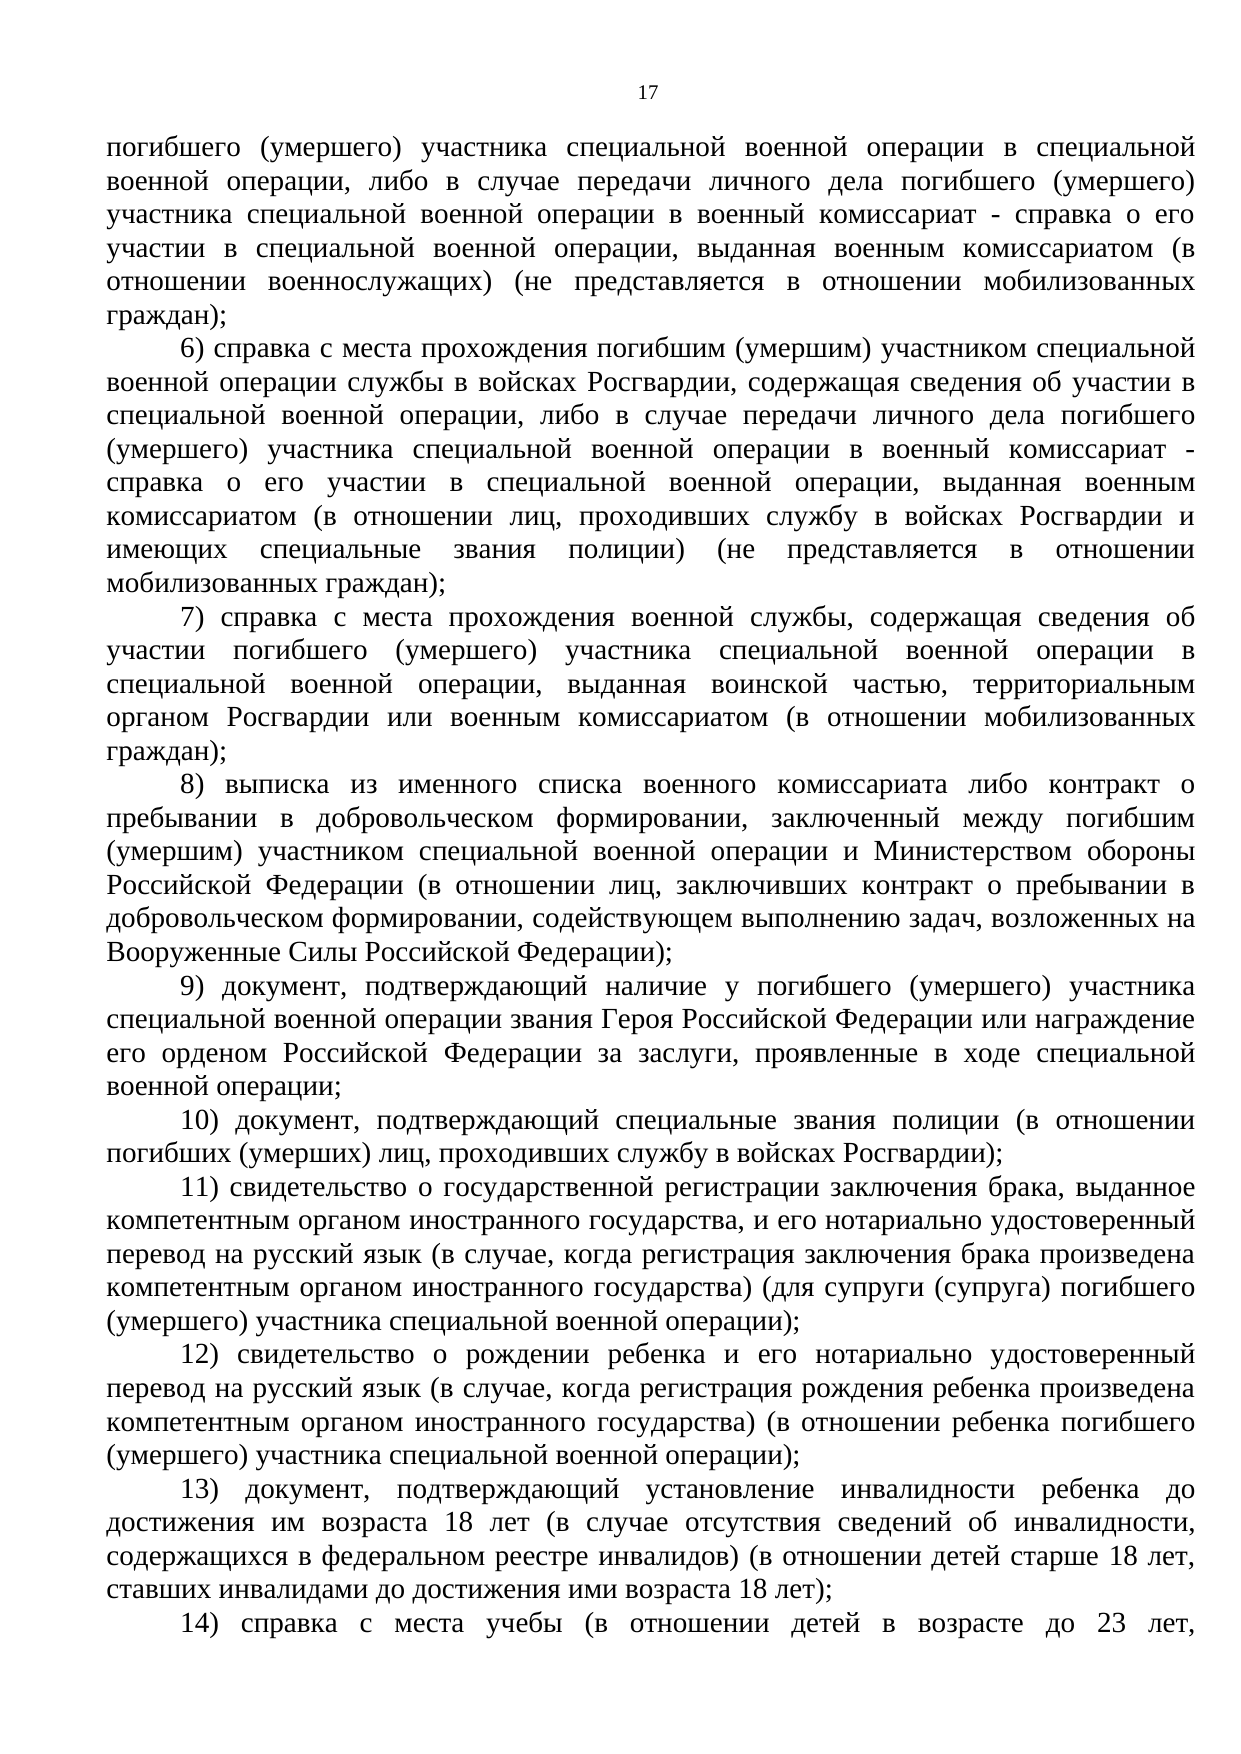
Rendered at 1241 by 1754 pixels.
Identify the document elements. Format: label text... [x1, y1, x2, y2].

text 11) свидетельство о государственной регистрации заключения брака, выданное компетентным органом иностранного государства, и его нотариально удостоверенный перевод на русский язык (в случае, когда регистрация заключения брака произведена компетентным органом иностранного государства) (для супруги (супруга) погибшего (умершего) участника специальной военной операции); [106, 1169, 1196, 1337]
text 8) выписка из именного списка военного комиссариата либо контракт о пребывании в добровольческом формировании, заключенный между погибшим (умершим) участником специальной военной операции и Министерством обороны Российской Федерации (в отношении лиц, заключивших контракт о пребывании в добровольческом формировании, содействующем выполнению задач, возложенных на Вооруженные Силы Российской Федерации); [106, 766, 1196, 968]
text 6) справка с места прохождения погибшим (умершим) участником специальной военной операции службы в войсках Росгвардии, содержащая сведения об участии в специальной военной операции, либо в случае передачи личного дела погибшего (умершего) участника специальной военной операции в военный комиссариат - справка о его участии в специальной военной операции, выданная военным комиссариатом (в отношении лиц, проходивших службу в войсках Росгвардии и имеющих специальные звания полиции) (не представляется в отношении мобилизованных граждан); [106, 330, 1196, 599]
text 10) документ, подтверждающий специальные звания полиции (в отношении погибших (умерших) лиц, проходивших службу в войсках Росгвардии); [106, 1102, 1196, 1169]
text 13) документ, подтверждающий установление инвалидности ребенка до достижения им возраста 18 лет (в случае отсутствия сведений об инвалидности, содержащихся в федеральном реестре инвалидов) (в отношении детей старше 18 лет, ставших инвалидами до достижения ими возраста 18 лет); [106, 1471, 1196, 1605]
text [106, 1605, 1196, 1638]
text 7) справка с места прохождения военной службы, содержащая сведения об участии погибшего (умершего) участника специальной военной операции в специальной военной операции, выданная воинской частью, территориальным органом Росгвардии или военным комиссариатом (в отношении мобилизованных граждан); [106, 599, 1196, 766]
text 12) свидетельство о рождении ребенка и его нотариально удостоверенный перевод на русский язык (в случае, когда регистрация рождения ребенка произведена компетентным органом иностранного государства) (в отношении ребенка погибшего (умершего) участника специальной военной операции); [106, 1337, 1196, 1471]
text 9) документ, подтверждающий наличие у погибшего (умершего) участника специальной военной операции звания Героя Российской Федерации или награждение его орденом Российской Федерации за заслуги, проявленные в ходе специальной военной операции; [106, 968, 1196, 1102]
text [106, 129, 1196, 330]
